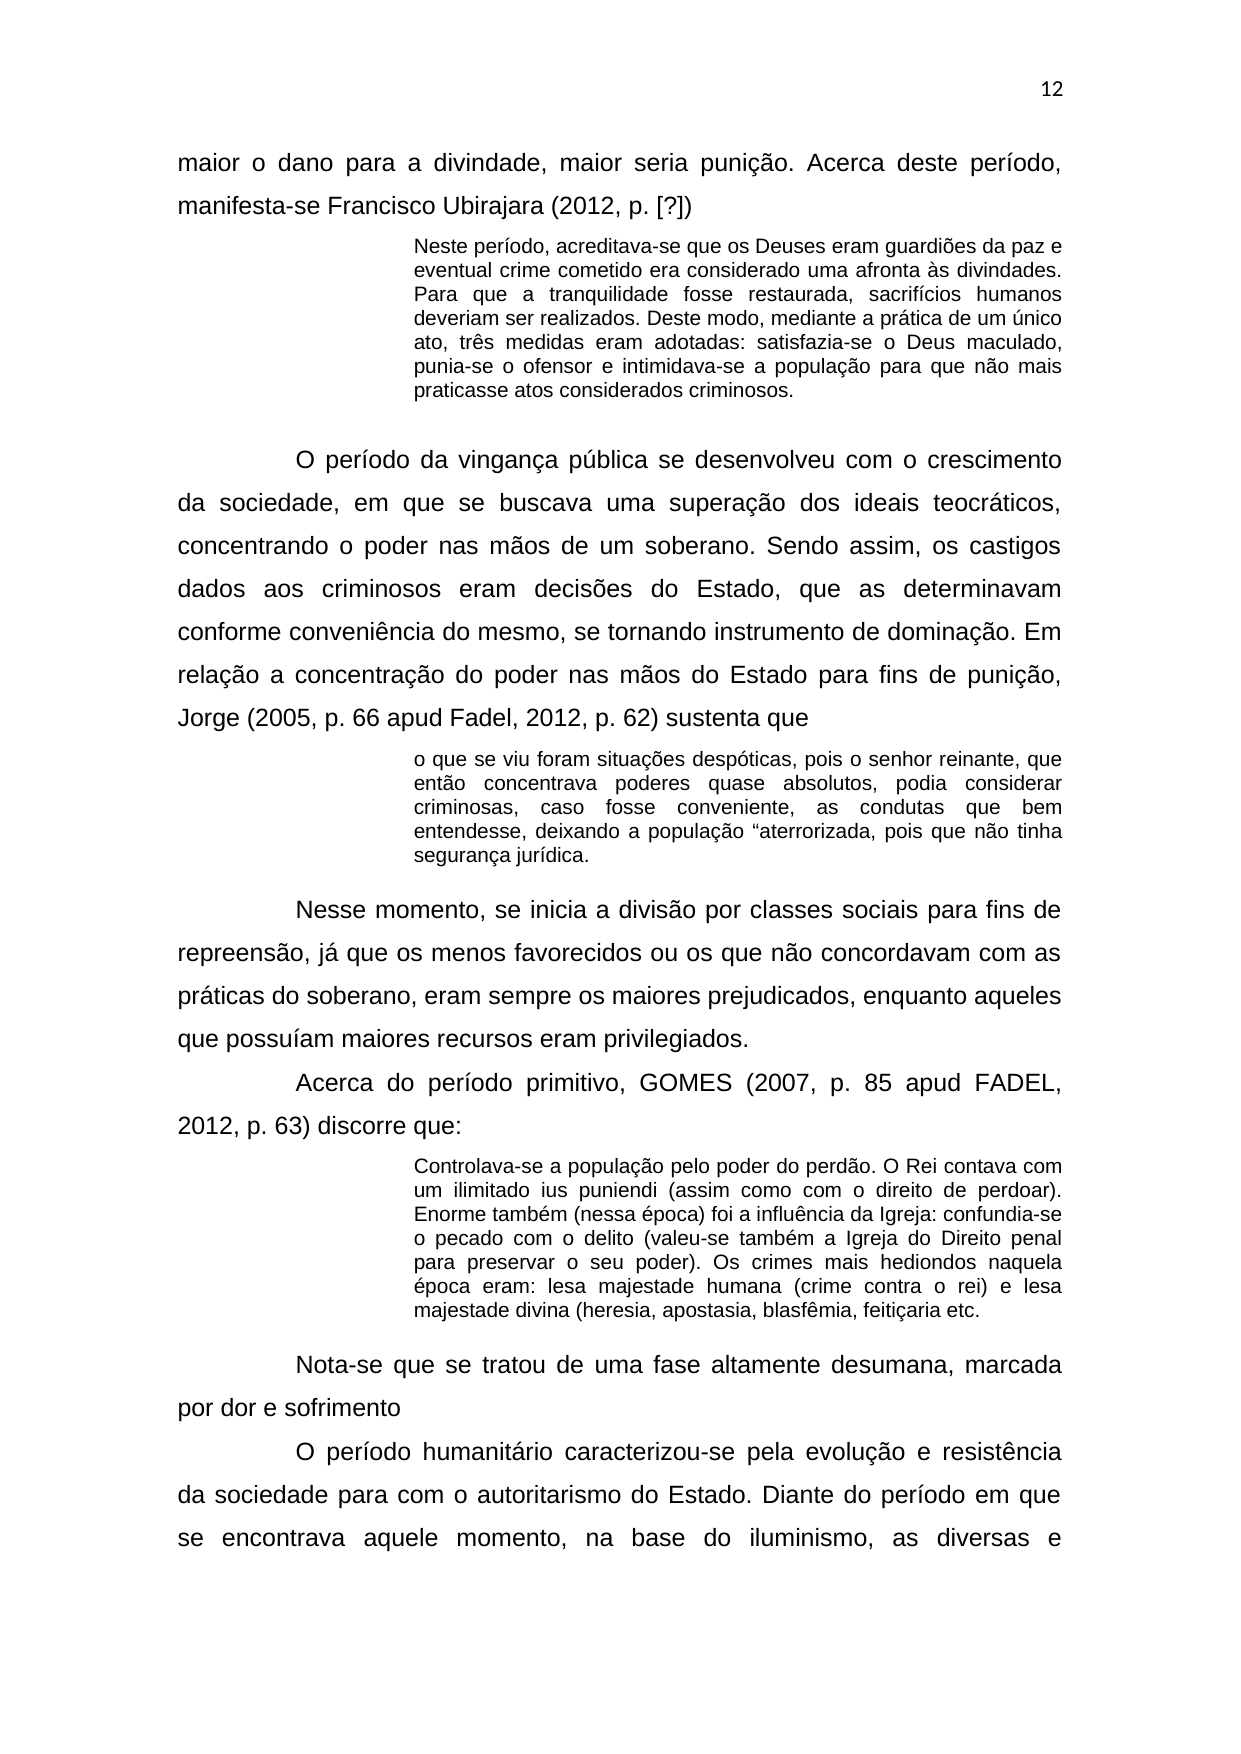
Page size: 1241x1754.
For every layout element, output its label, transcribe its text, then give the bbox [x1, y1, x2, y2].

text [177, 176, 1063, 219]
text o que se viu foram situações despóticas, pois o senhor reinante, que então concentrava poderes quase absolutos, podia considerar criminosas, caso fosse conveniente, as condutas que bem entendesse, deixando a população “aterrorizada, pois que não tinha segurança jurídica. [413, 747, 1063, 866]
text Neste período, acreditava-se que os Deuses eram guardiões da paz e eventual crime cometido era considerado uma afronta às divindades. Para que a tranquilidade fosse restaurada, sacrifícios humanos deveriam ser realizados. Deste modo, mediante a prática de um único ato, três medidas eram adotadas: satisfazia-se o Deus maculado, punia-se o ofensor e intimidava-se a população para que não mais praticasse atos considerados criminosos. [413, 234, 1063, 402]
text O período da vingança pública se desenvolveu com o crescimento da sociedade, em que se buscava uma superação dos ideais teocráticos, concentrando o poder nas mãos de um soberano. Sendo assim, os castigos dados aos criminosos eram decisões do Estado, que as determinavam conforme conveniência do mesmo, se tornando instrumento de dominação. Em relação a concentração do poder nas mãos do Estado para fins de punição, Jorge (2005, p. 66 apud Fadel, 2012, p. 62) sustenta que [177, 445, 1063, 732]
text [177, 1437, 1063, 1552]
text Nesse momento, se inicia a divisão por classes sociais para fins de repreensão, já que os menos favorecidos ou os que não concordavam com as práticas do soberano, eram sempre os maiores prejudicados, enquanto aqueles que possuíam maiores recursos eram privilegiados. [177, 895, 1063, 1053]
text Acerca do período primitivo, GOMES (2007, p. 85 apud FADEL, 2012, p. 63) discorre que: [177, 1068, 1063, 1139]
text Nota-se que se tratou de uma fase altamente desumana, marcada por dor e sofrimento [177, 1350, 1063, 1422]
text Controlava-se a população pelo poder do perdão. O Rei contava com um ilimitado ius puniendi (assim como com o direito de perdoar). Enorme também (nessa época) foi a influência da Igreja: confundia-se o pecado com o delito (valeu-se também a Igreja do Direito penal para preservar o seu poder). Os crimes mais hediondos naquela época eram: lesa majestade humana (crime contra o rei) e lesa majestade divina (heresia, apostasia, blasfêmia, feitiçaria etc. [413, 1154, 1063, 1322]
